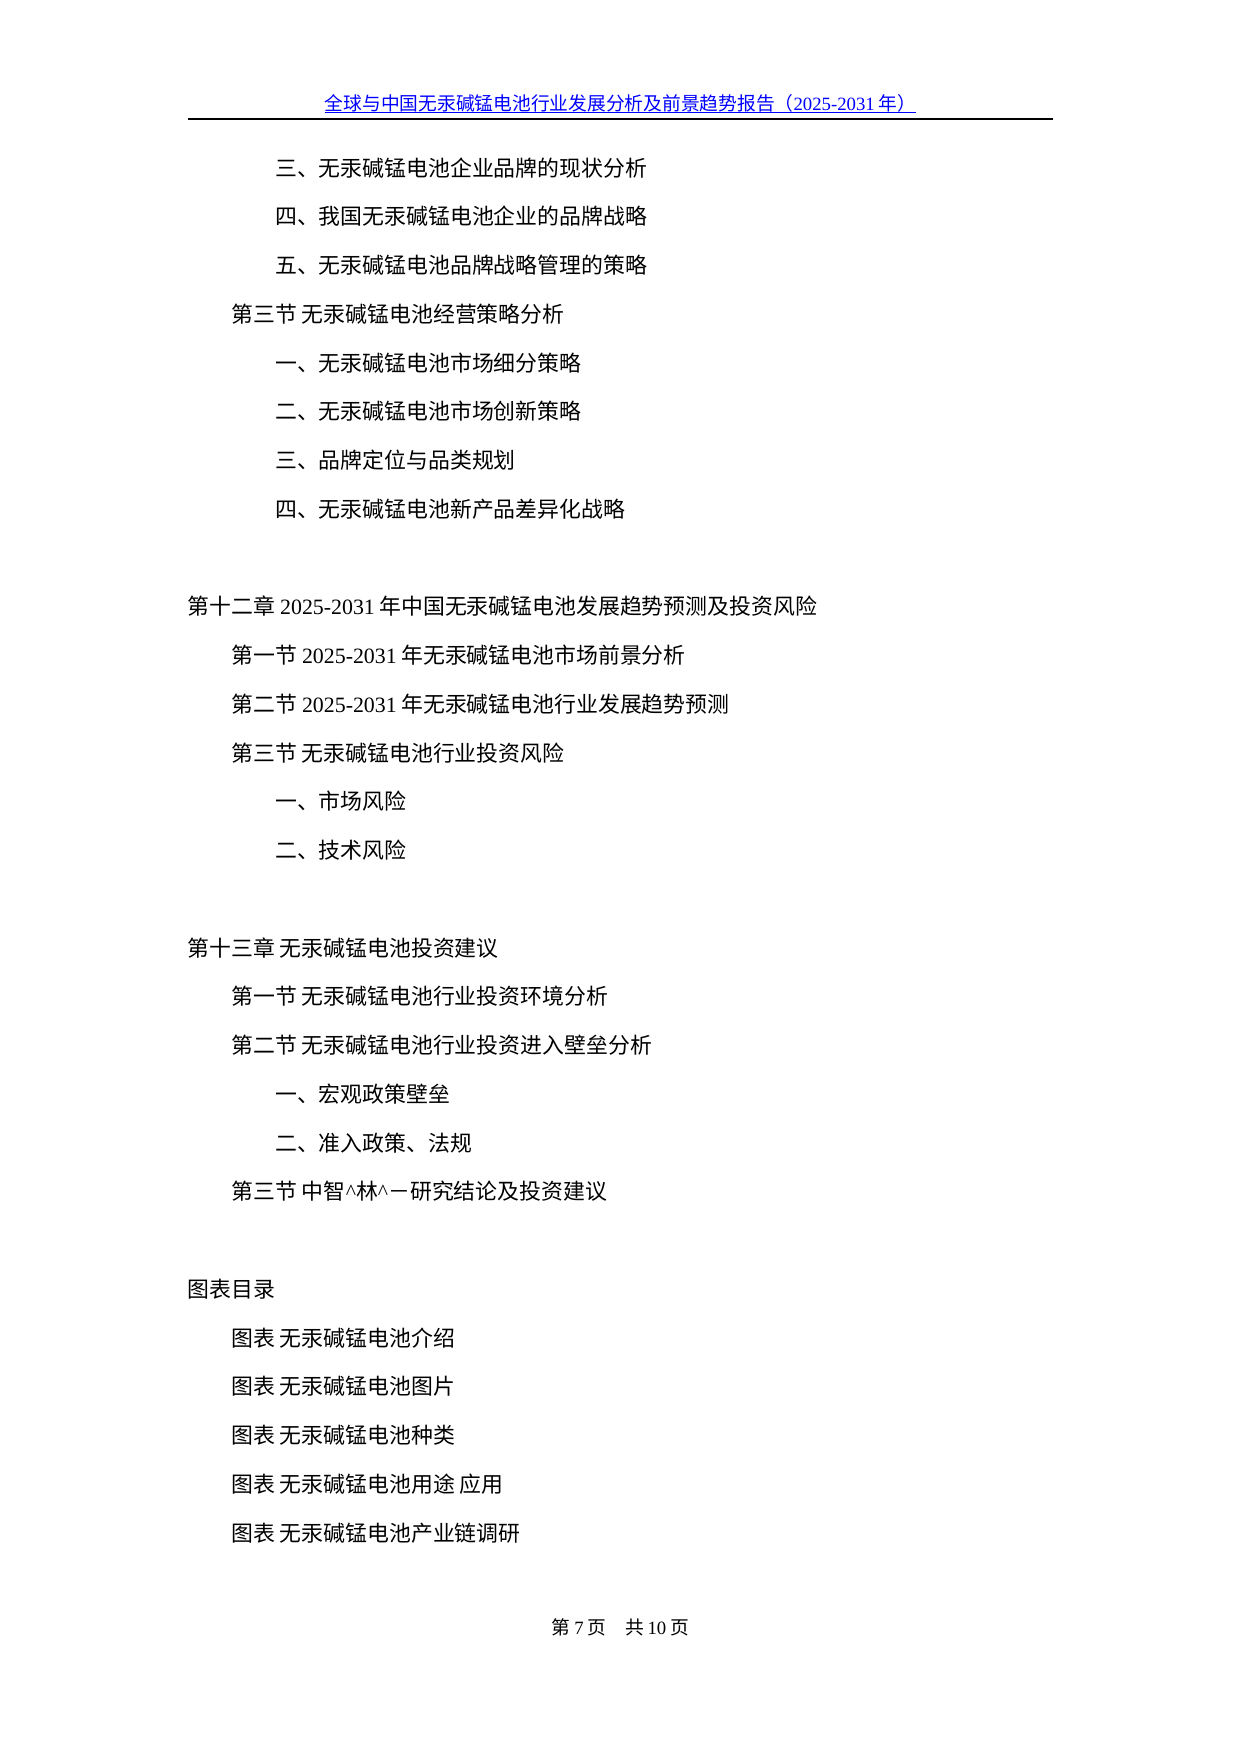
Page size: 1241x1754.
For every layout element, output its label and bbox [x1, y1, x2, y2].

text [187, 150, 1053, 1548]
